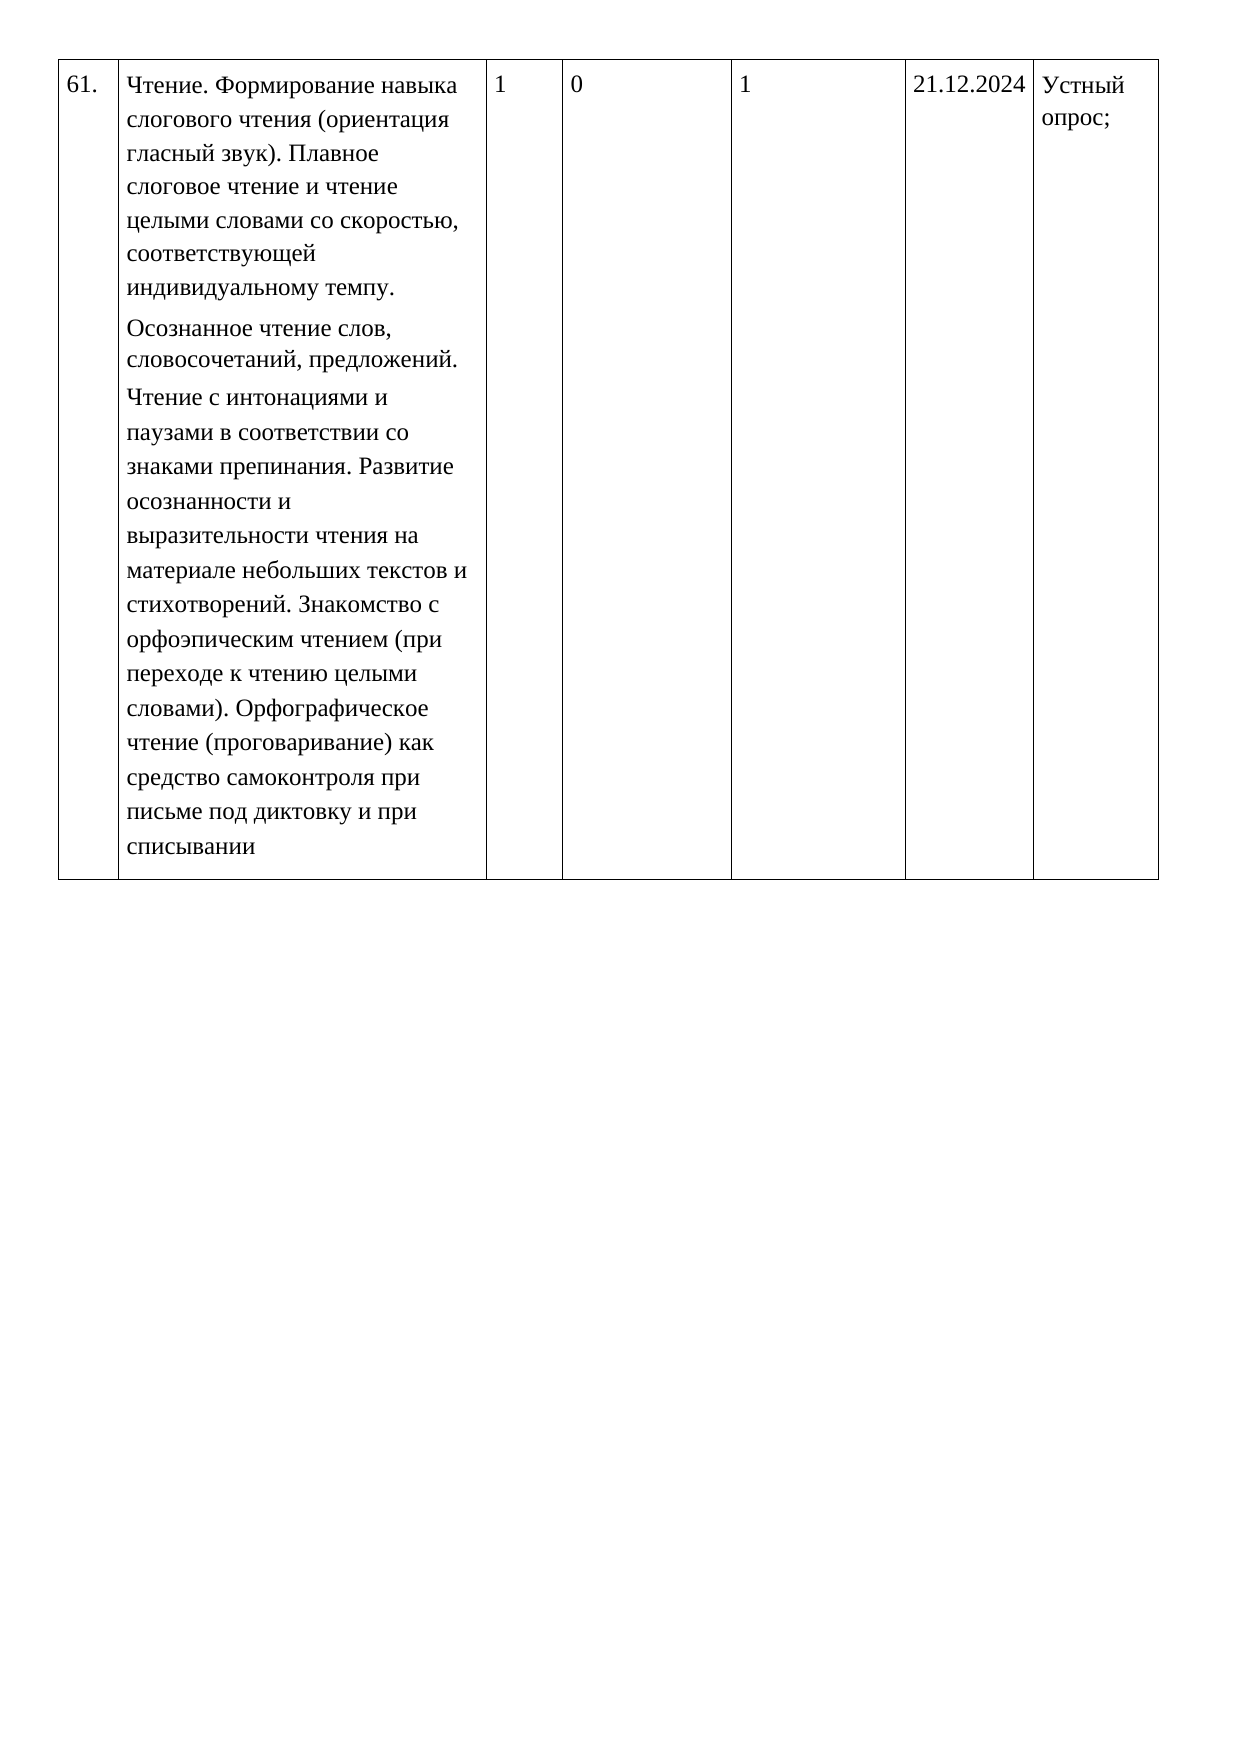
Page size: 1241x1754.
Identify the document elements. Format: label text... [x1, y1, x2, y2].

table_header 1 [732, 60, 905, 879]
table_header 21.12.2024 [906, 60, 1033, 879]
table_header Чтение. Формирование навыка слогового чтения (ориентация гласный звук). Плавное слоговое чтение и чтение целыми словами со скоростью, соответствующей индивидуальному темпу. Осознанное чтение слов, словосочетаний, предложений. Чтение с интонациями и паузами в соответствии со знаками препинания. Развитие осознанности и выразительности чтения на материале небольших текстов и стихотворений. Знакомство с орфоэпическим чтением (при переходе к чтению целыми словами). Орфографическое чтение (проговаривание) как средство самоконтроля при письме под диктовку и при списывании [119, 60, 486, 879]
table_header 1 [487, 60, 562, 879]
table_header 61. [59, 60, 118, 879]
table_header Устный опрос; [1034, 60, 1158, 879]
table_header 0 [563, 60, 731, 879]
